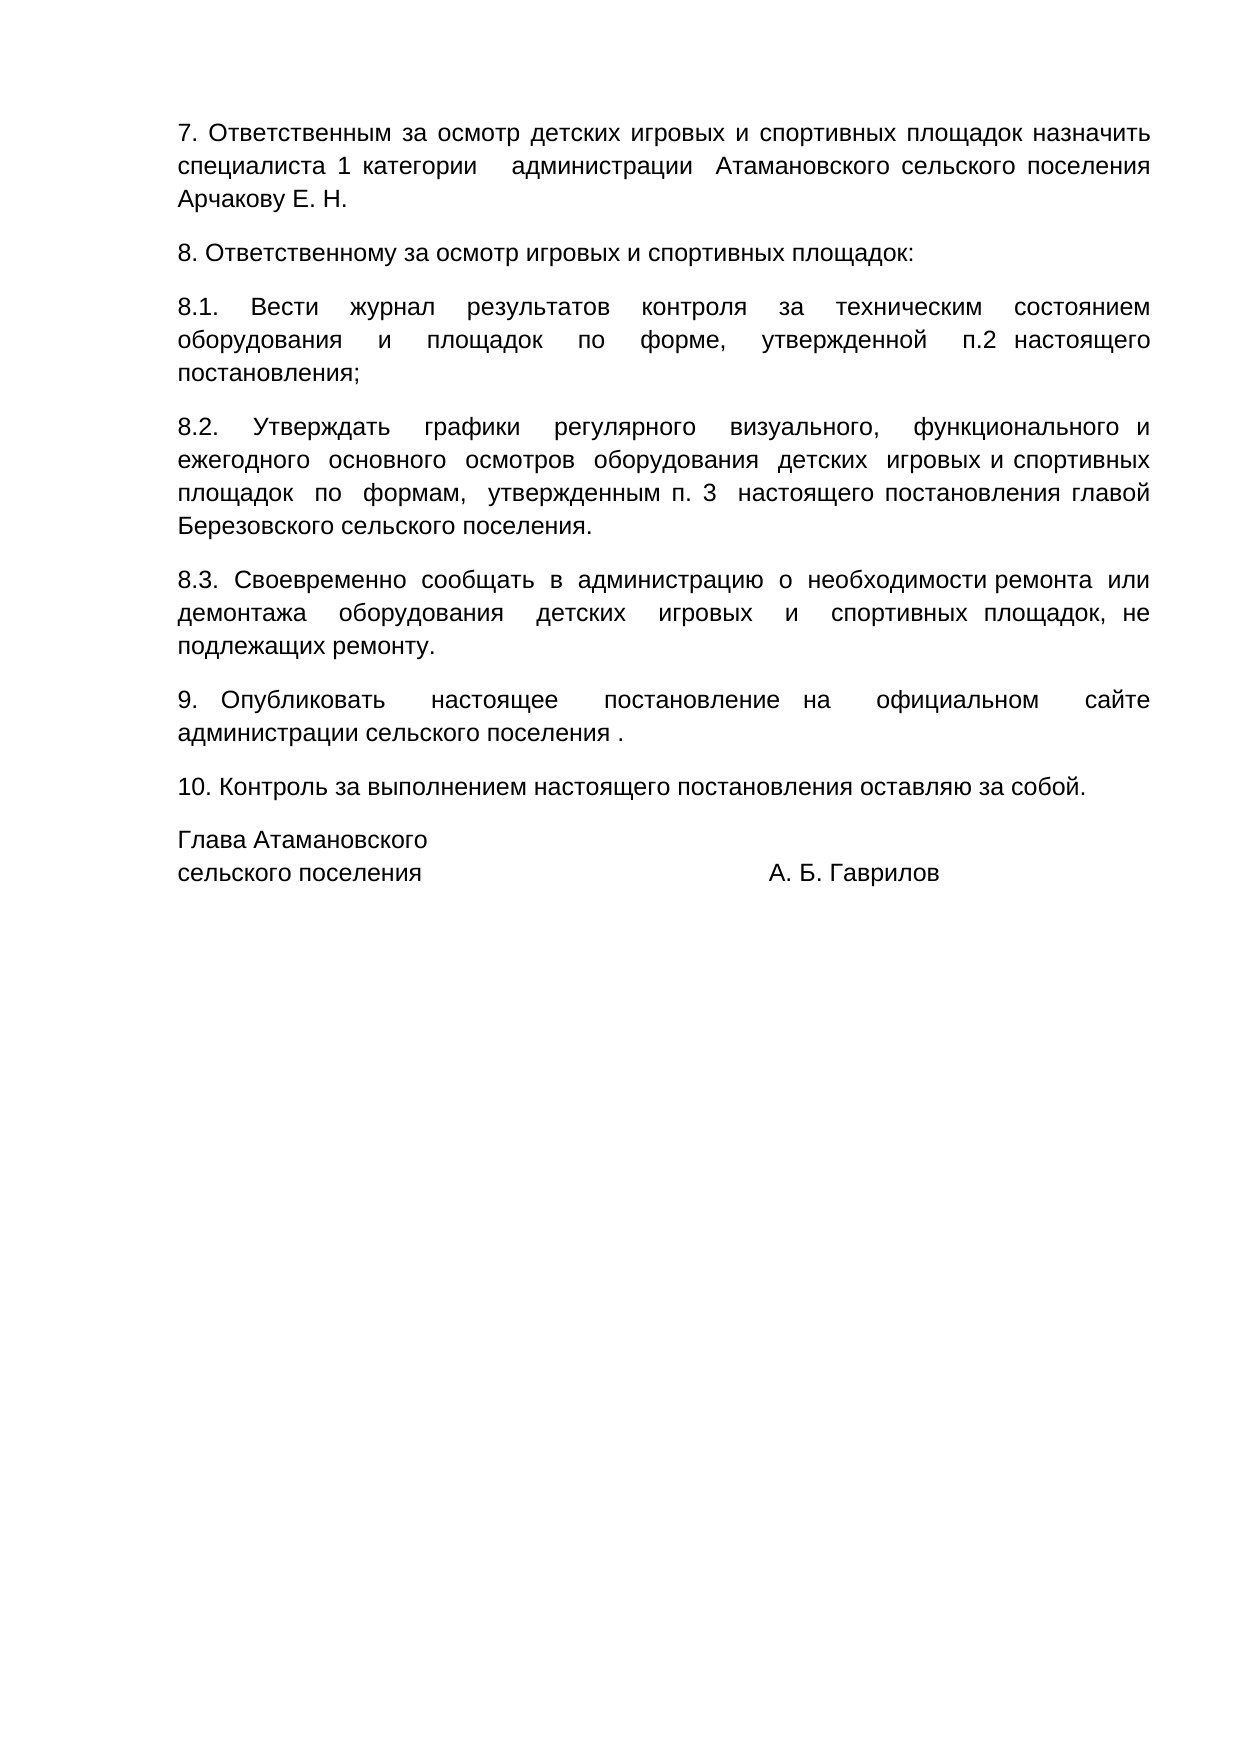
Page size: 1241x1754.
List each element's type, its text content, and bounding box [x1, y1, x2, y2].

text 8.2. Утверждать графики регулярного визуального, функционального и ежегодного основного осмотров оборудования детских игровых и спортивных площадок по формам, утвержденным п. 3 настоящего постановления главой Березовского сельского поселения. [177, 412, 1152, 539]
text 7. Ответственным за осмотр детских игровых и спортивных площадок назначить специалиста 1 категории администрации Атамановского сельского поселения Арчакову Е. Н. [177, 118, 1152, 213]
text 8.1. Вести журнал результатов контроля за техническим состоянием оборудования и площадок по форме, утвержденной п.2 настоящего постановления; [177, 292, 1152, 387]
text 8. Ответственному за осмотр игровых и спортивных площадок: [177, 238, 1152, 267]
text 10. Контроль за выполнением настоящего постановления оставляю за собой. [177, 771, 1152, 800]
text Глава Атамановского [177, 825, 1152, 854]
text 9. Опубликовать настоящее постановление на официальном сайте администрации сельского поселения . [177, 684, 1152, 746]
text 8.3. Своевременно сообщать в администрацию о необходимости ремонта или демонтажа оборудования детских игровых и спортивных площадок, не подлежащих ремонту. [177, 565, 1152, 659]
text сельского поселения А. Б. Гаврилов [177, 858, 1152, 887]
